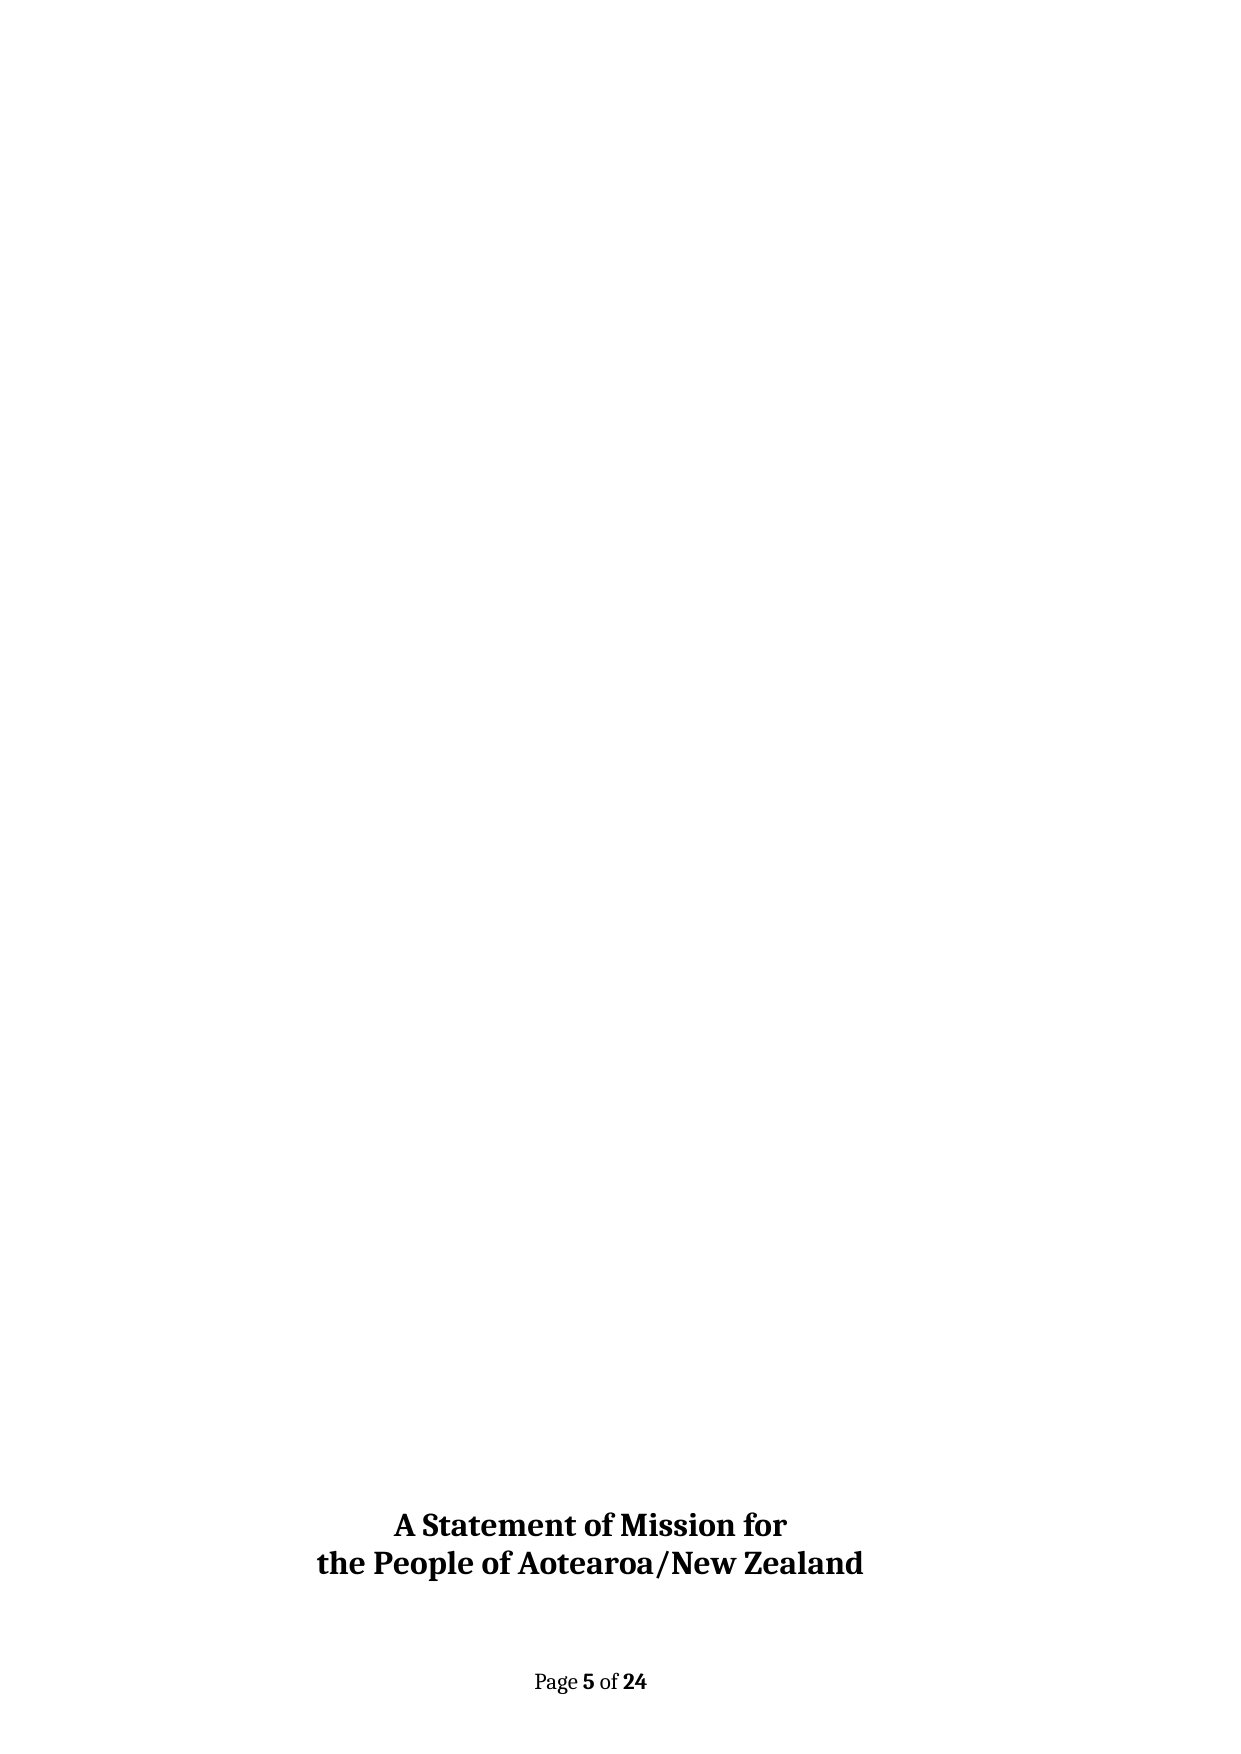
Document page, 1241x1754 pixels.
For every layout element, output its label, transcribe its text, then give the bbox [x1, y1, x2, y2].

text A Statement of Mission for [74, 1506, 1107, 1544]
text the People of Aotearoa/New Zealand [74, 1544, 1107, 1583]
